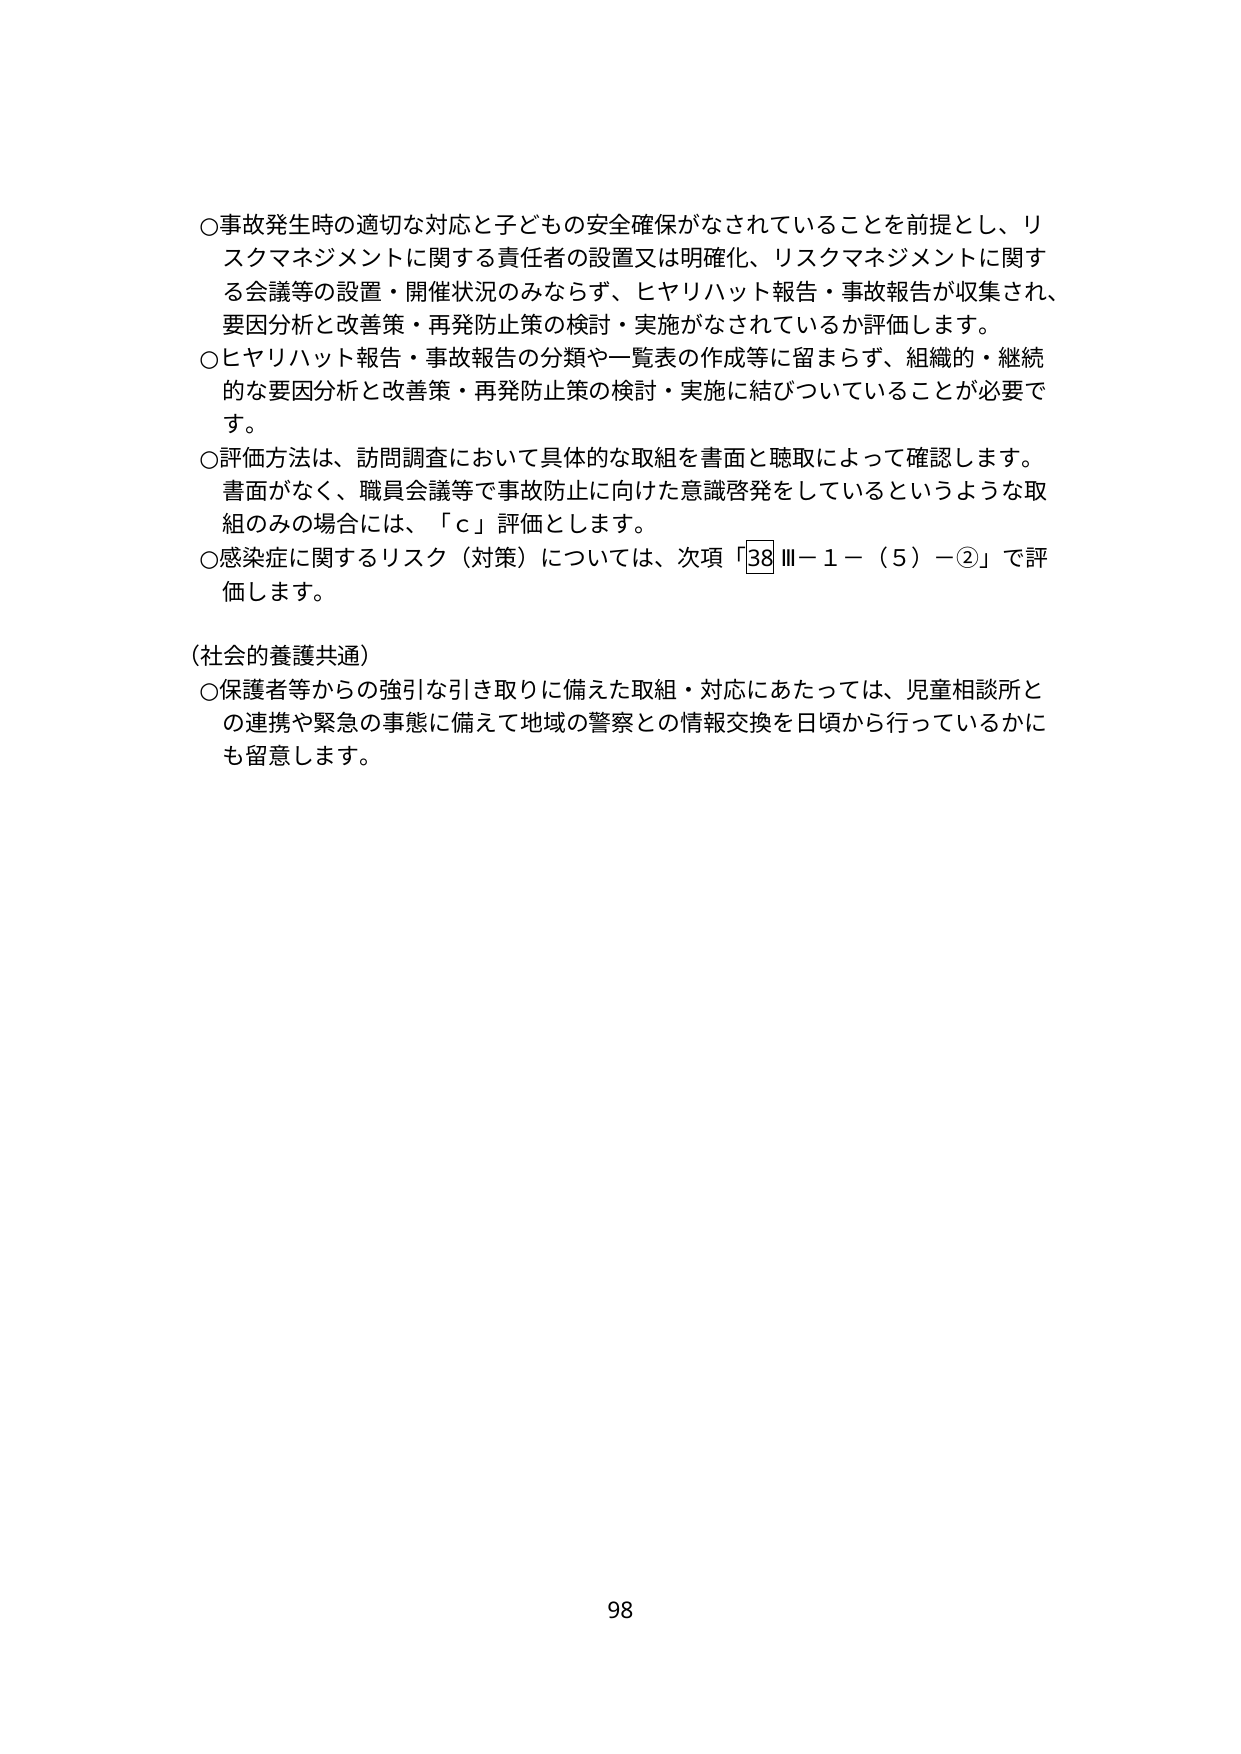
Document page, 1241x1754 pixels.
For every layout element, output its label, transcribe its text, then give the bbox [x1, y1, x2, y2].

text ○ヒヤリハット報告・事故報告の分類や一覧表の作成等に留まらず、組織的・継続的な要因分析と改善策・再発防止策の検討・実施に結びついていることが必要です。 [199, 340, 1063, 439]
text ○保護者等からの強引な引き取りに備えた取組・対応にあたっては、児童相談所との連携や緊急の事態に備えて地域の警察との情報交換を日頃から行っているかにも留意します。 [199, 671, 1063, 771]
text ○評価方法は、訪問調査において具体的な取組を書面と聴取によって確認します。書面がなく、職員会議等で事故防止に向けた意識啓発をしているというような取組のみの場合には、「ｃ」評価とします。 [199, 439, 1063, 539]
text （社会的養護共通） [177, 638, 1063, 671]
text ○感染症に関するリスク（対策）については、次項「38 Ⅲ－１－（５）－②」で評価します。 [199, 539, 1063, 607]
text ○事故発生時の適切な対応と子どもの安全確保がなされていることを前提とし、リスクマネジメントに関する責任者の設置又は明確化、リスクマネジメントに関する会議等の設置・開催状況のみならず、ヒヤリハット報告・事故報告が収集され、要因分析と改善策・再発防止策の検討・実施がなされているか評価します。 [199, 207, 1063, 340]
